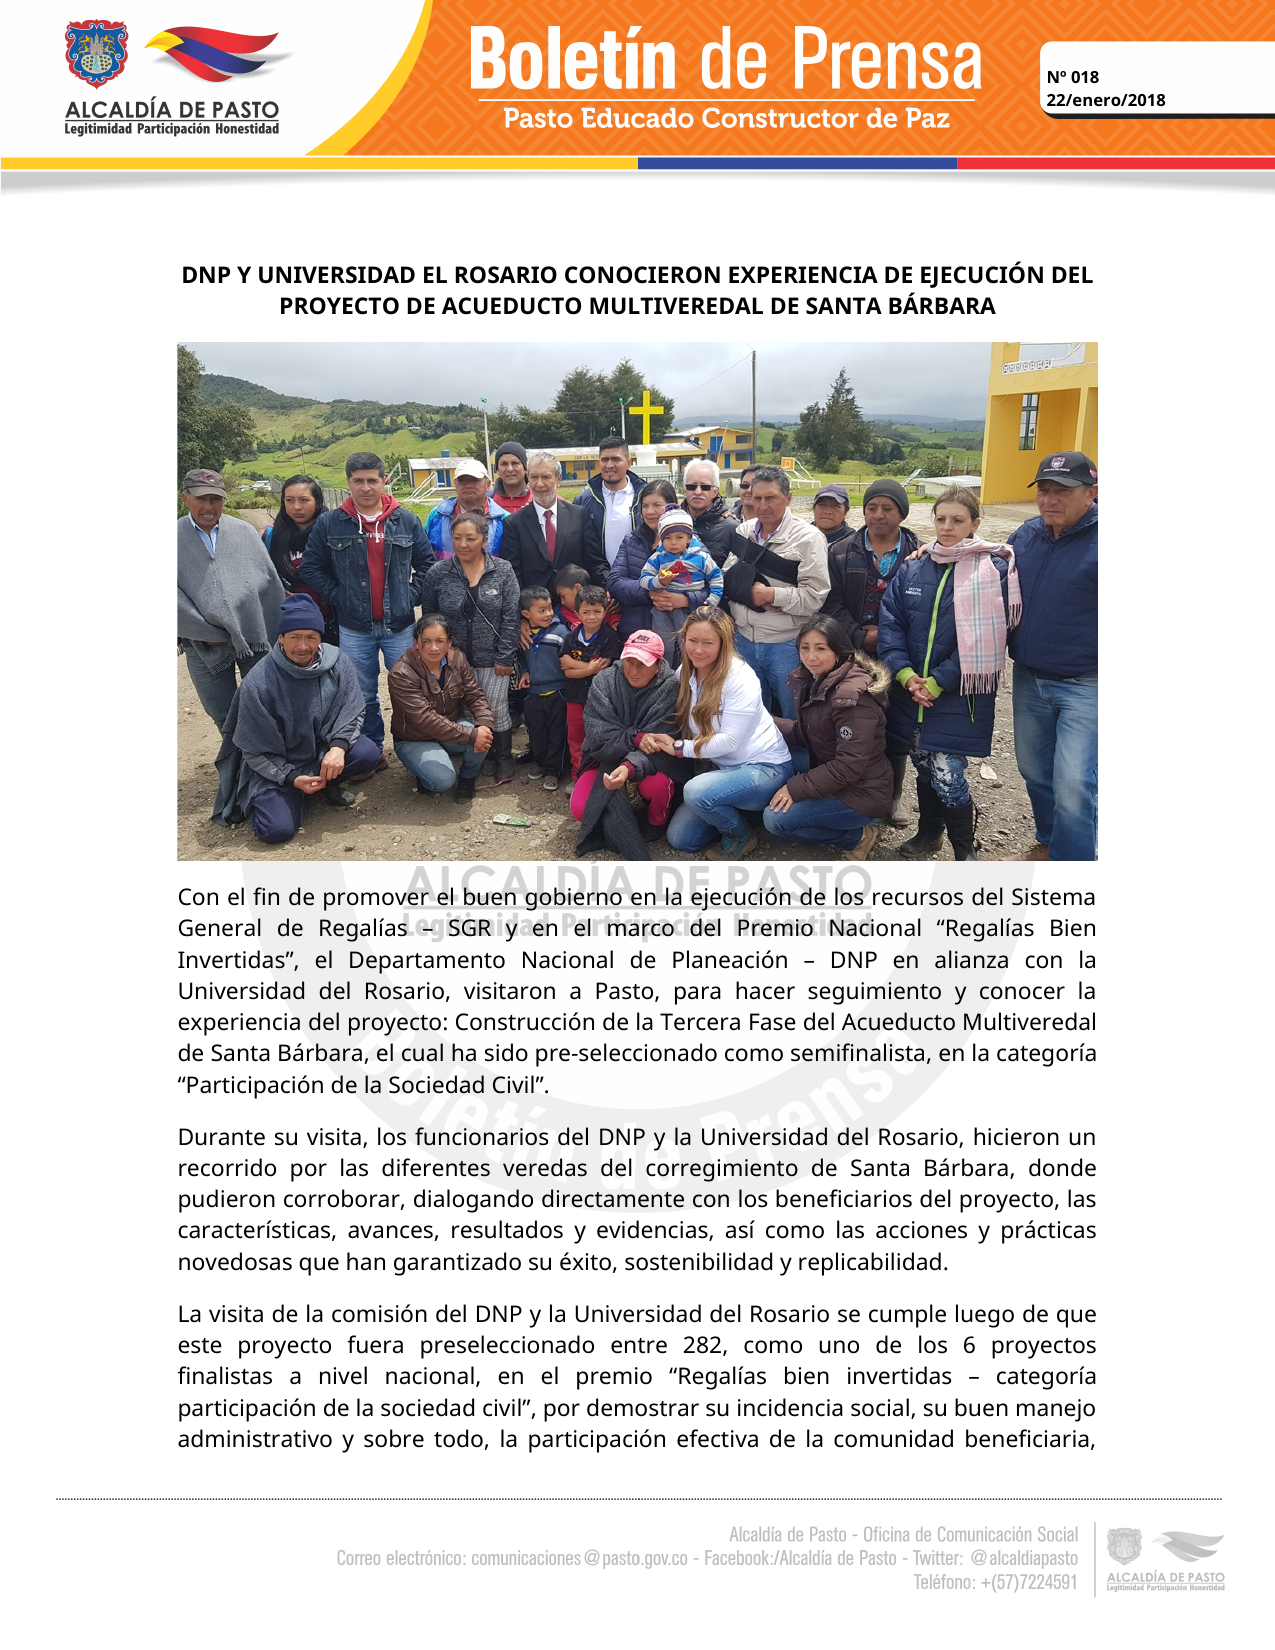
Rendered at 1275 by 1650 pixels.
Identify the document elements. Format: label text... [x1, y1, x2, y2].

text Con el fin de promover el buen gobierno en la ejecución de los recursos del Sistema General de Regalías – SGR y en el marco del Premio Nacional “Regalías Bien Invertidas”, el Departamento Nacional de Planeación – DNP en alianza con la Universidad del Rosario, visitaron a Pasto, para hacer seguimiento y conocer la experiencia del proyecto: Construcción de la Tercera Fase del Acueducto Multiveredal de Santa Bárbara, el cual ha sido pre-seleccionado como semifinalista, en la categoría “Participación de la Sociedad Civil”. [177, 881, 1098, 1100]
picture [0, 0, 1275, 1638]
text Durante su visita, los funcionarios del DNP y la Universidad del Rosario, hicieron un recorrido por las diferentes veredas del corregimiento de Santa Bárbara, donde pudieron corroborar, dialogando directamente con los beneficiarios del proyecto, las características, avances, resultados y evidencias, así como las acciones y prácticas novedosas que han garantizado su éxito, sostenibilidad y replicabilidad. [177, 1121, 1098, 1277]
text DNP Y UNIVERSIDAD EL ROSARIO CONOCIERON EXPERIENCIA DE EJECUCIÓN DEL PROYECTO DE ACUEDUCTO MULTIVEREDAL DE SANTA BÁRBARA [177, 259, 1098, 321]
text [177, 1298, 1098, 1454]
